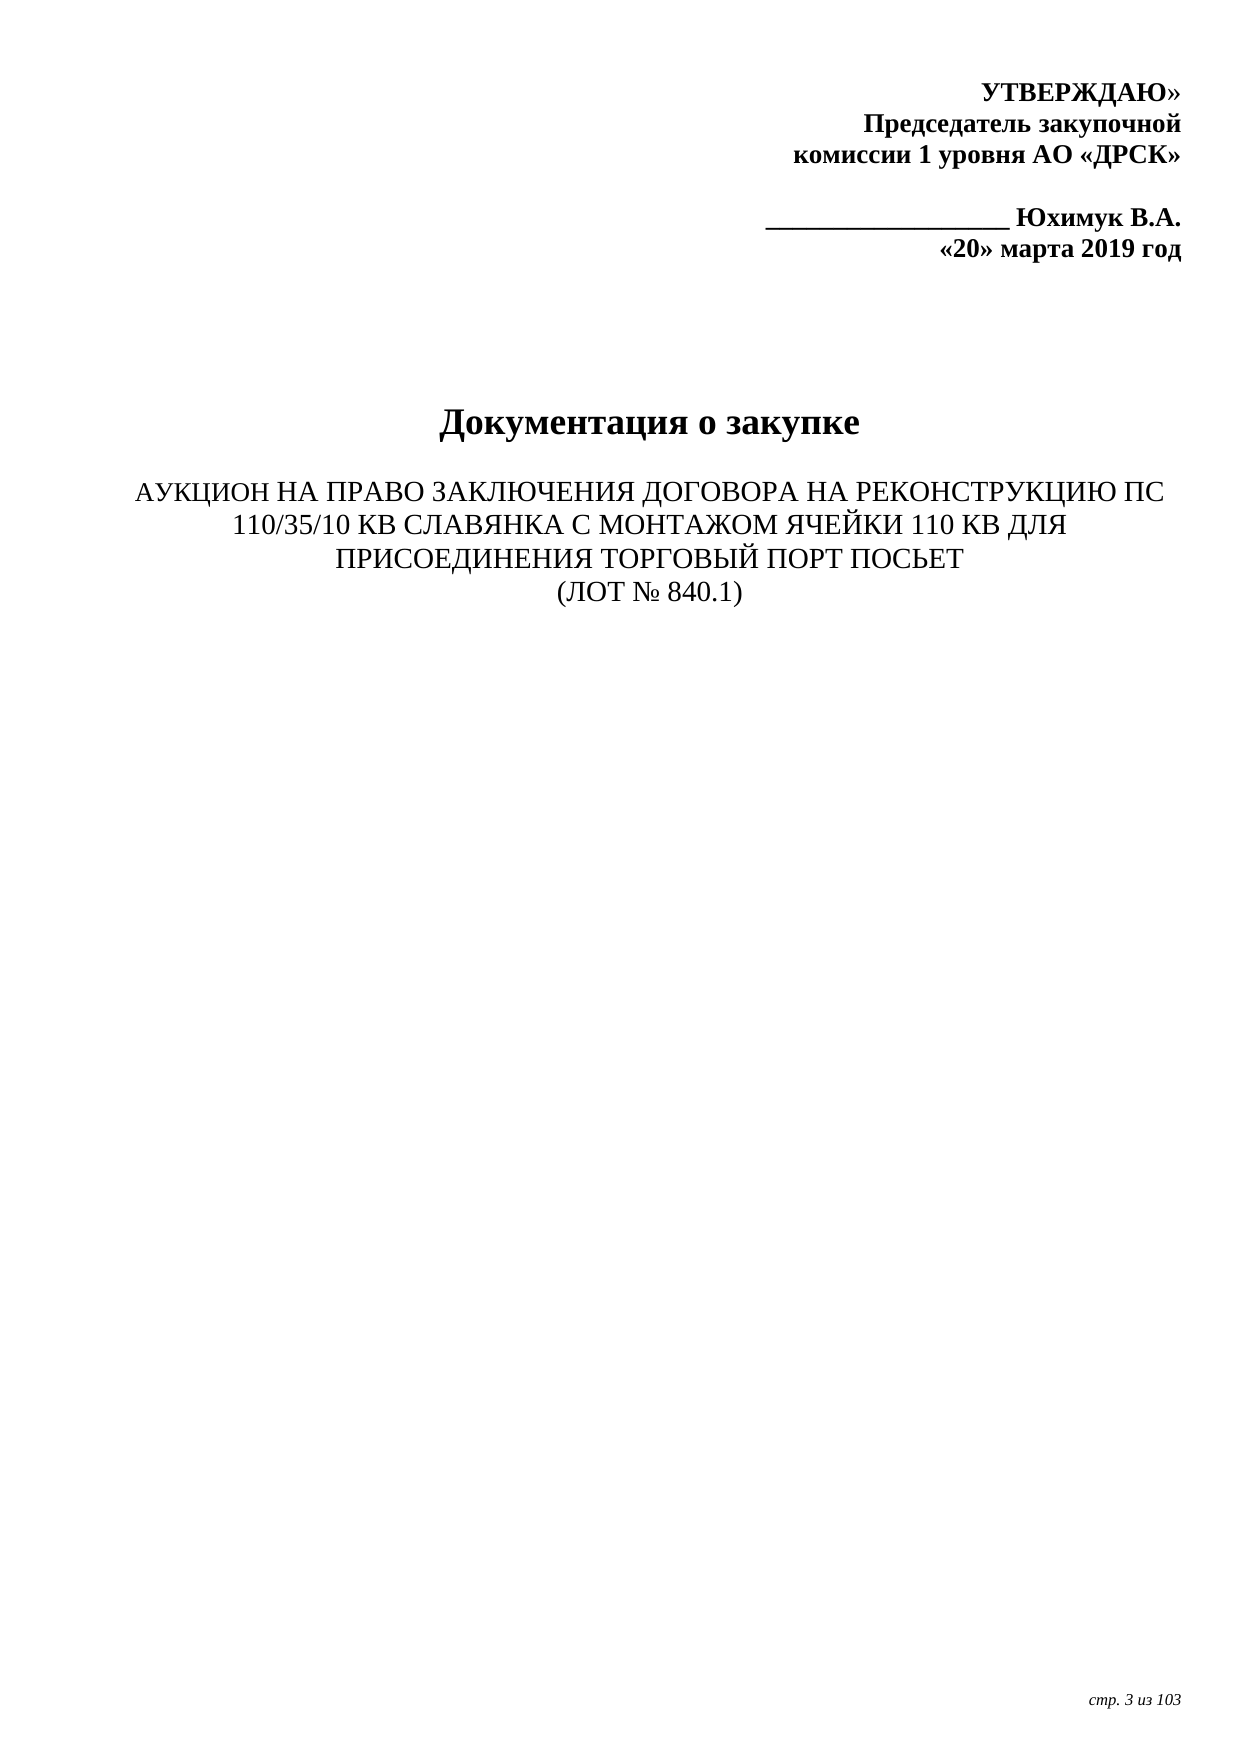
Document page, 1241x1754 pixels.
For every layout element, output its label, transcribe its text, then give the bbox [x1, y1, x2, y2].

text «20» марта 2019 год [118, 232, 1181, 263]
text Документация о закупке [118, 400, 1181, 443]
text Председатель закупочной [575, 107, 1181, 138]
text комиссии 1 уровня АО «ДРСК» [575, 138, 1181, 170]
text АУКЦИОН НА ПРАВО ЗАКЛЮЧЕНИЯ ДОГОВОРА НА РЕКОНСТРУКЦИЮ ПС 110/35/10 КВ СЛАВЯНКА С МОНТАЖОМ ЯЧЕЙКИ 110 КВ ДЛЯ ПРИСОЕДИНЕНИЯ ТОРГОВЫЙ ПОРТ ПОСЬЕТ [118, 474, 1181, 574]
text УТВЕРЖДАЮ» [604, 74, 1181, 107]
text __________________ Юхимук В.А. [575, 201, 1181, 232]
text (ЛОТ № 840.1) [118, 574, 1181, 608]
